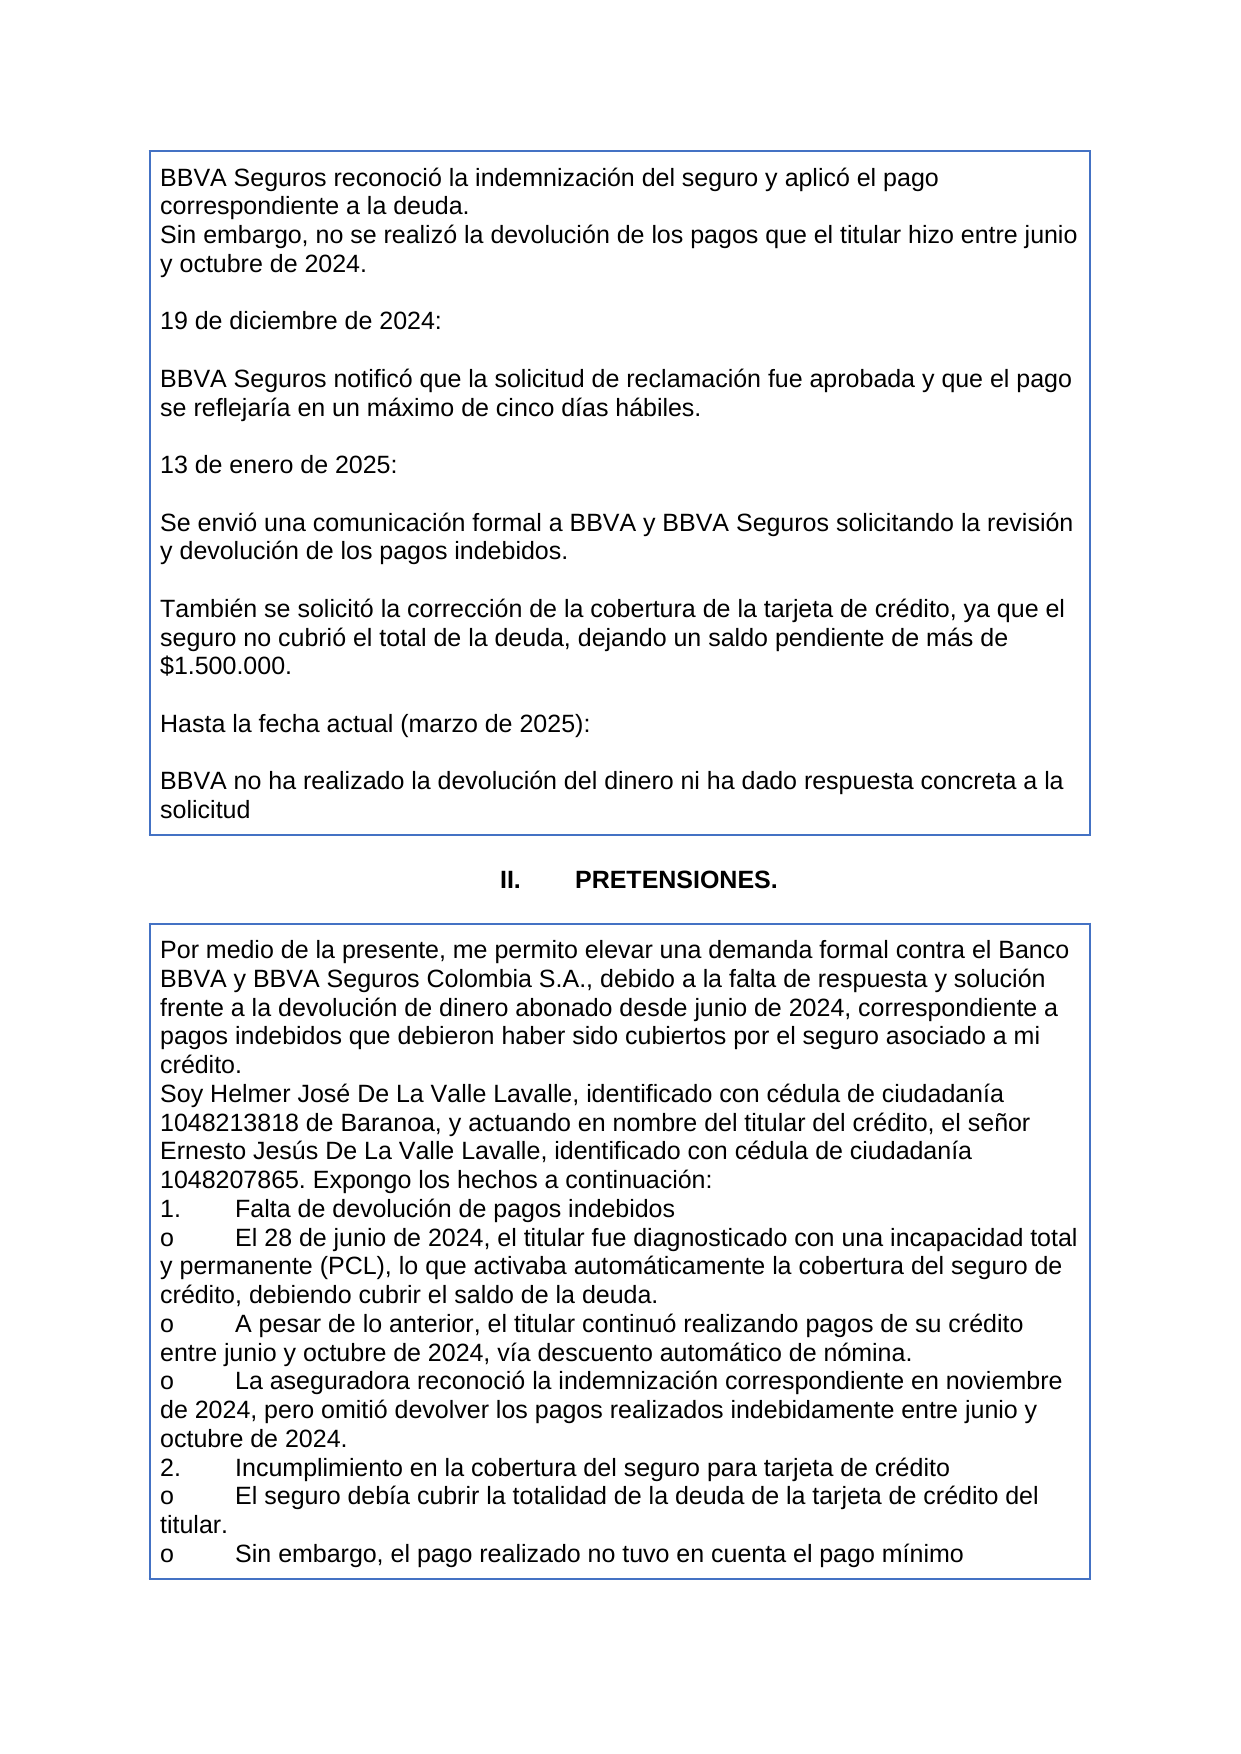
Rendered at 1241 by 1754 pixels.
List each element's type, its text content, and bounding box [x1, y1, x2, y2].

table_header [151, 925, 1089, 1578]
list PRETENSIONES. [187, 865, 1090, 894]
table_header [151, 152, 1089, 834]
